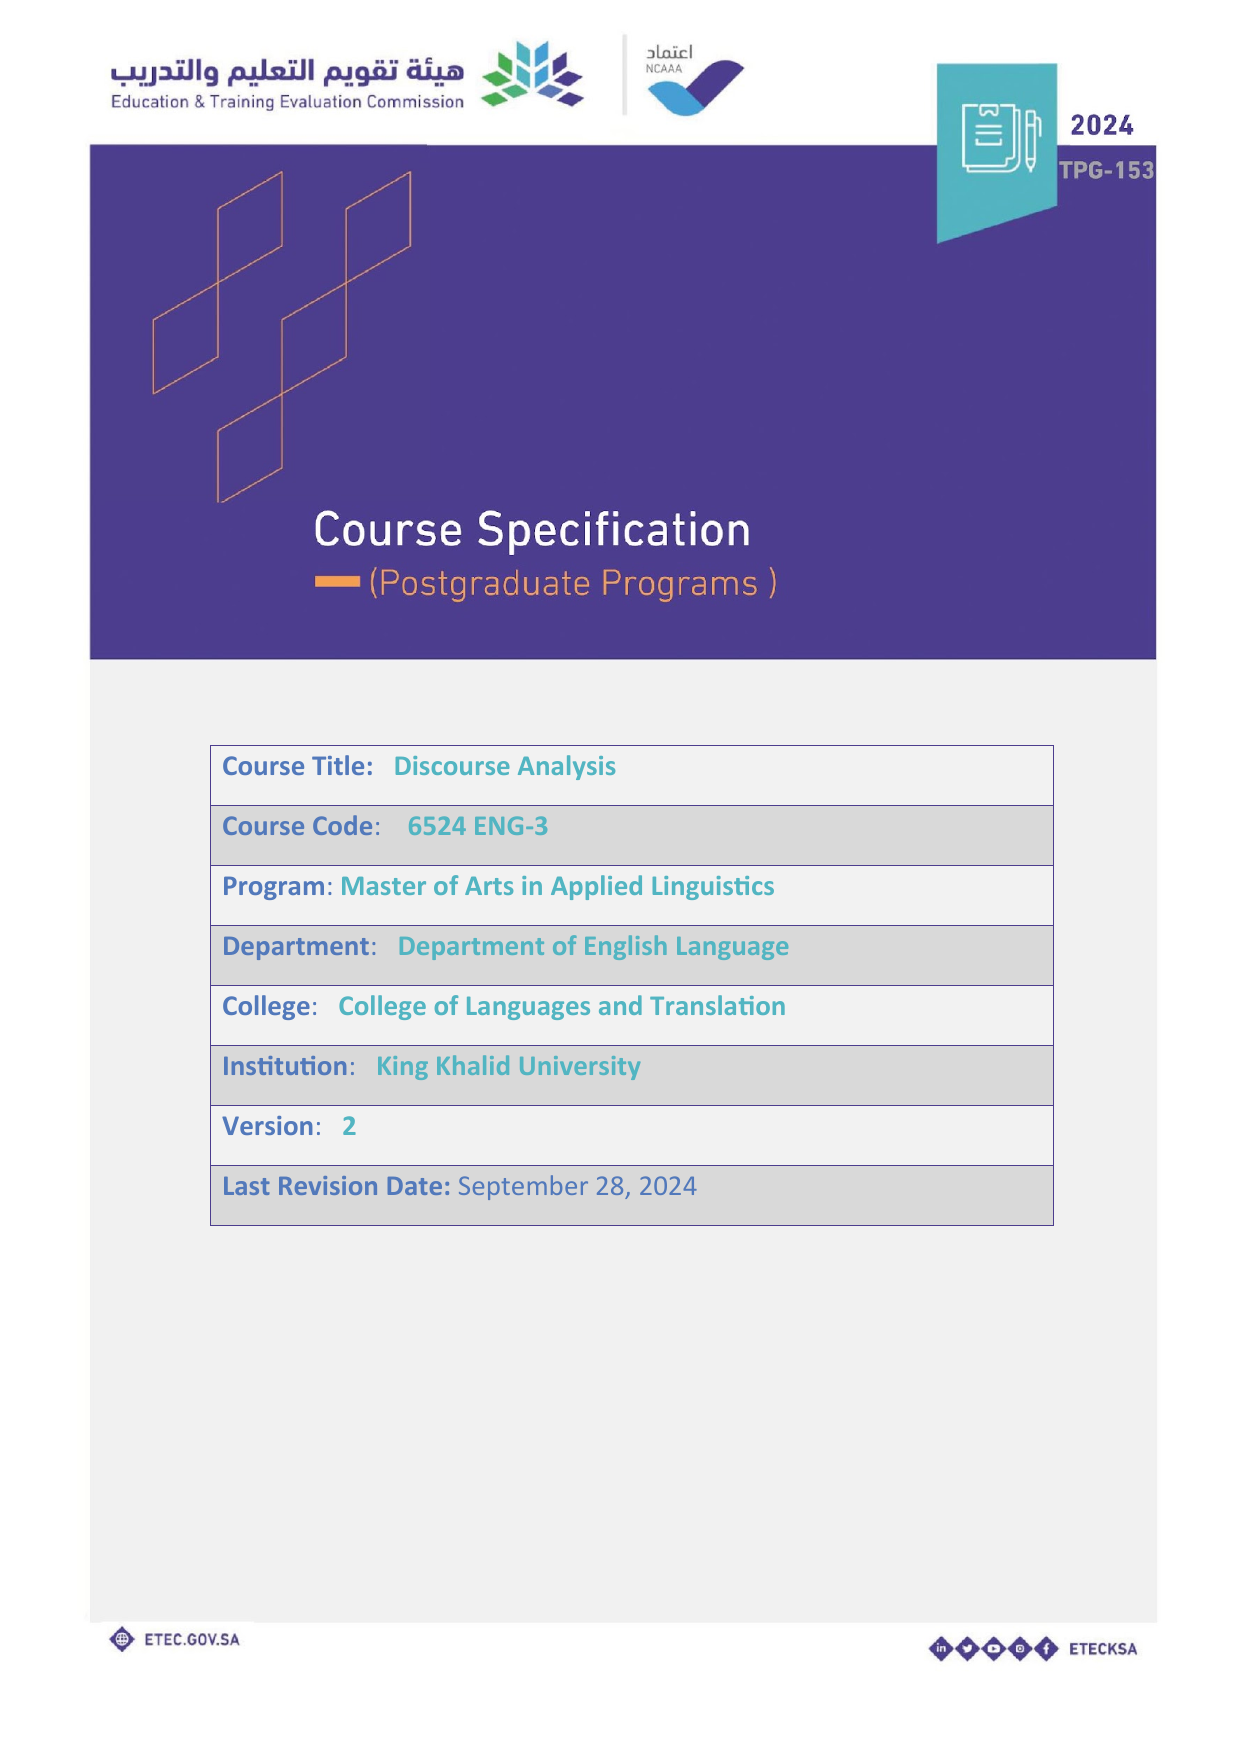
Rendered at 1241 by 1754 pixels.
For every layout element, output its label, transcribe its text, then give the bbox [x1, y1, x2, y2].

table_cell Program: Master of Arts in Applied Linguistics [211, 866, 1053, 925]
table_cell Version: 2 [211, 1106, 1053, 1165]
table_cell Last Revision Date: September 28, 2024 [211, 1166, 1053, 1225]
table_cell College: College of Languages and Translation [211, 986, 1053, 1045]
table_cell Course Code: 6524 ENG-3 [211, 806, 1053, 865]
table_cell Department: Department of English Language [211, 926, 1053, 985]
table_cell Institution: King Khalid University [211, 1046, 1053, 1105]
table_header Course Title: Discourse Analysis [211, 746, 1053, 805]
picture [4, 1, 1241, 1752]
